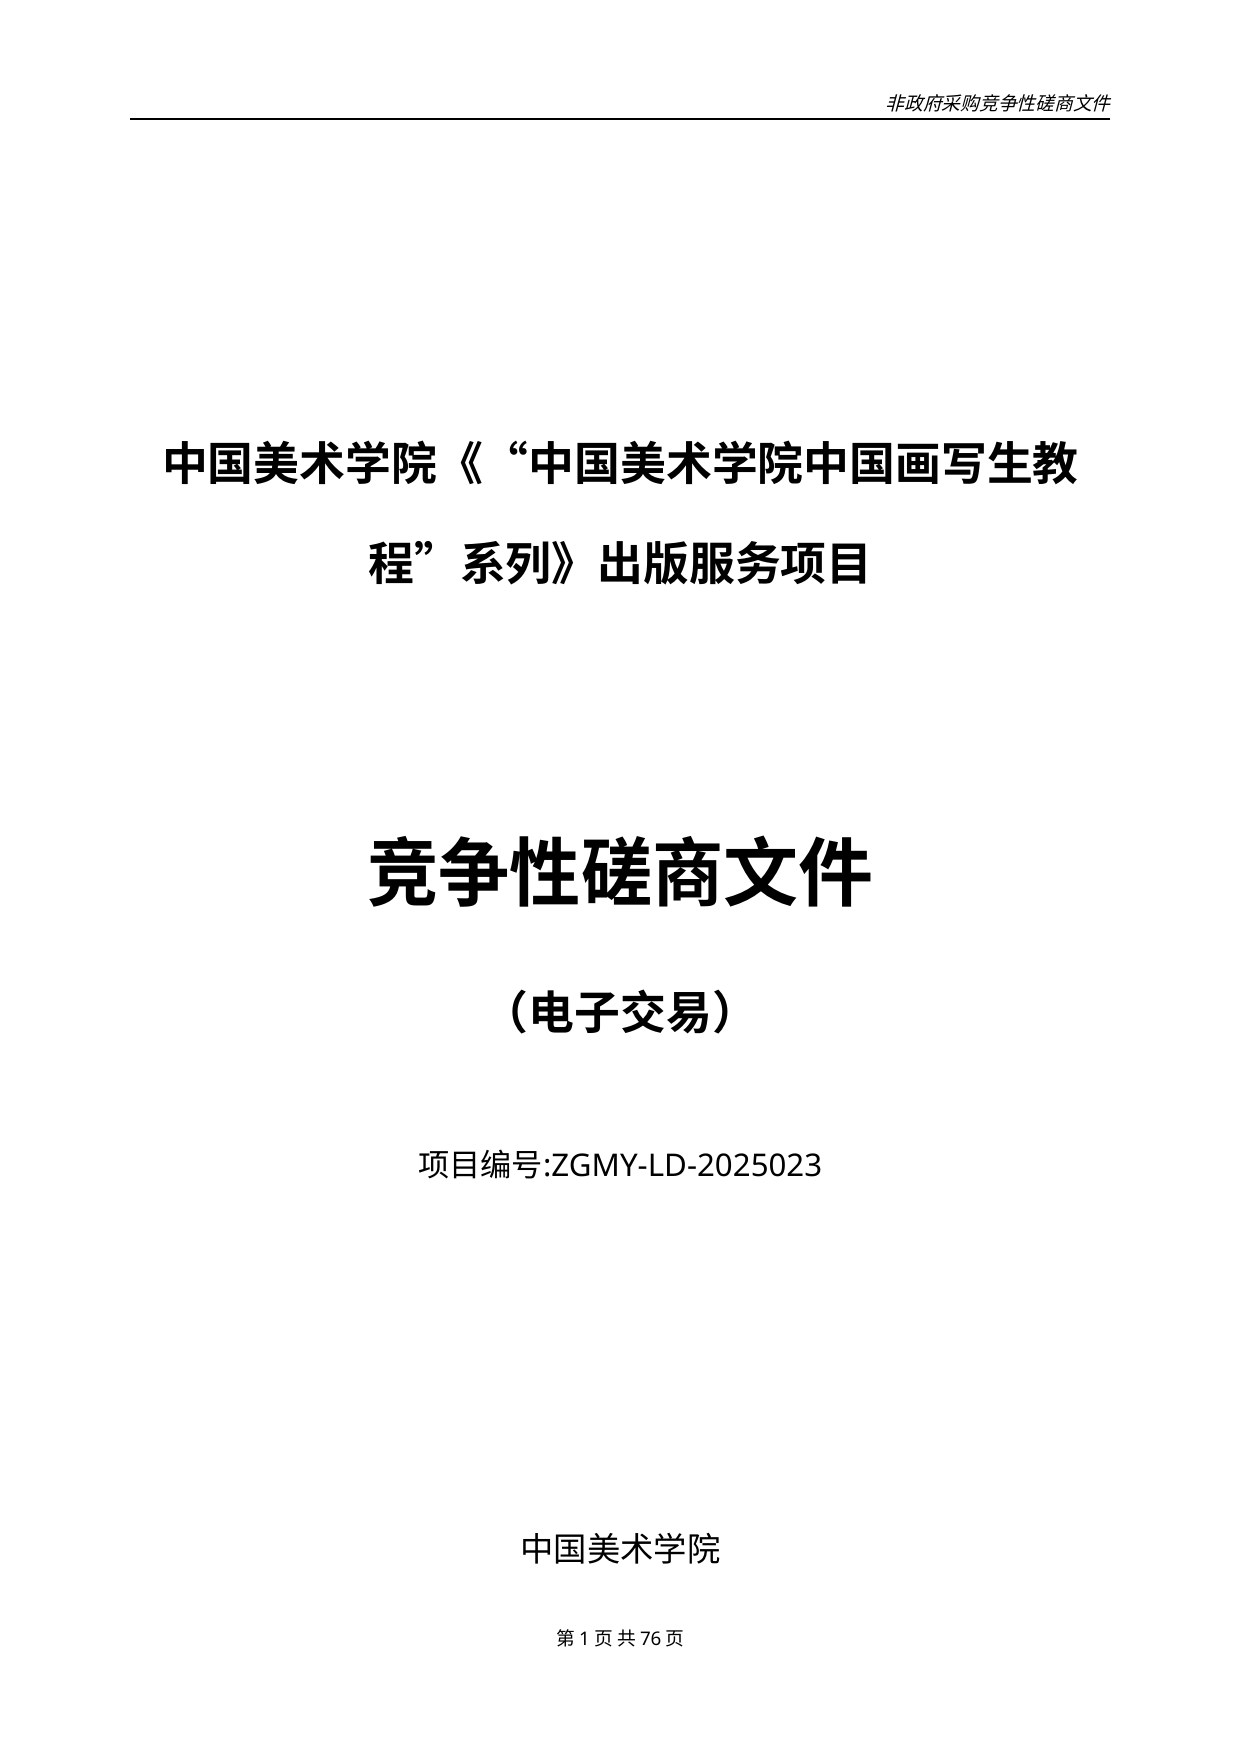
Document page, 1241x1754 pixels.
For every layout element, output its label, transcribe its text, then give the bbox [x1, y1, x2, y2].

list 中国美术学院《“中国美术学院中国画写生教程”系列》出版服务项目 [130, 428, 1110, 593]
text 竞争性磋商文件 [130, 814, 1110, 922]
text 项目编号:ZGMY-LD-2025023 [130, 1140, 1110, 1185]
text （电子交易） [130, 977, 1110, 1043]
text 中国美术学院 [130, 1523, 1110, 1571]
